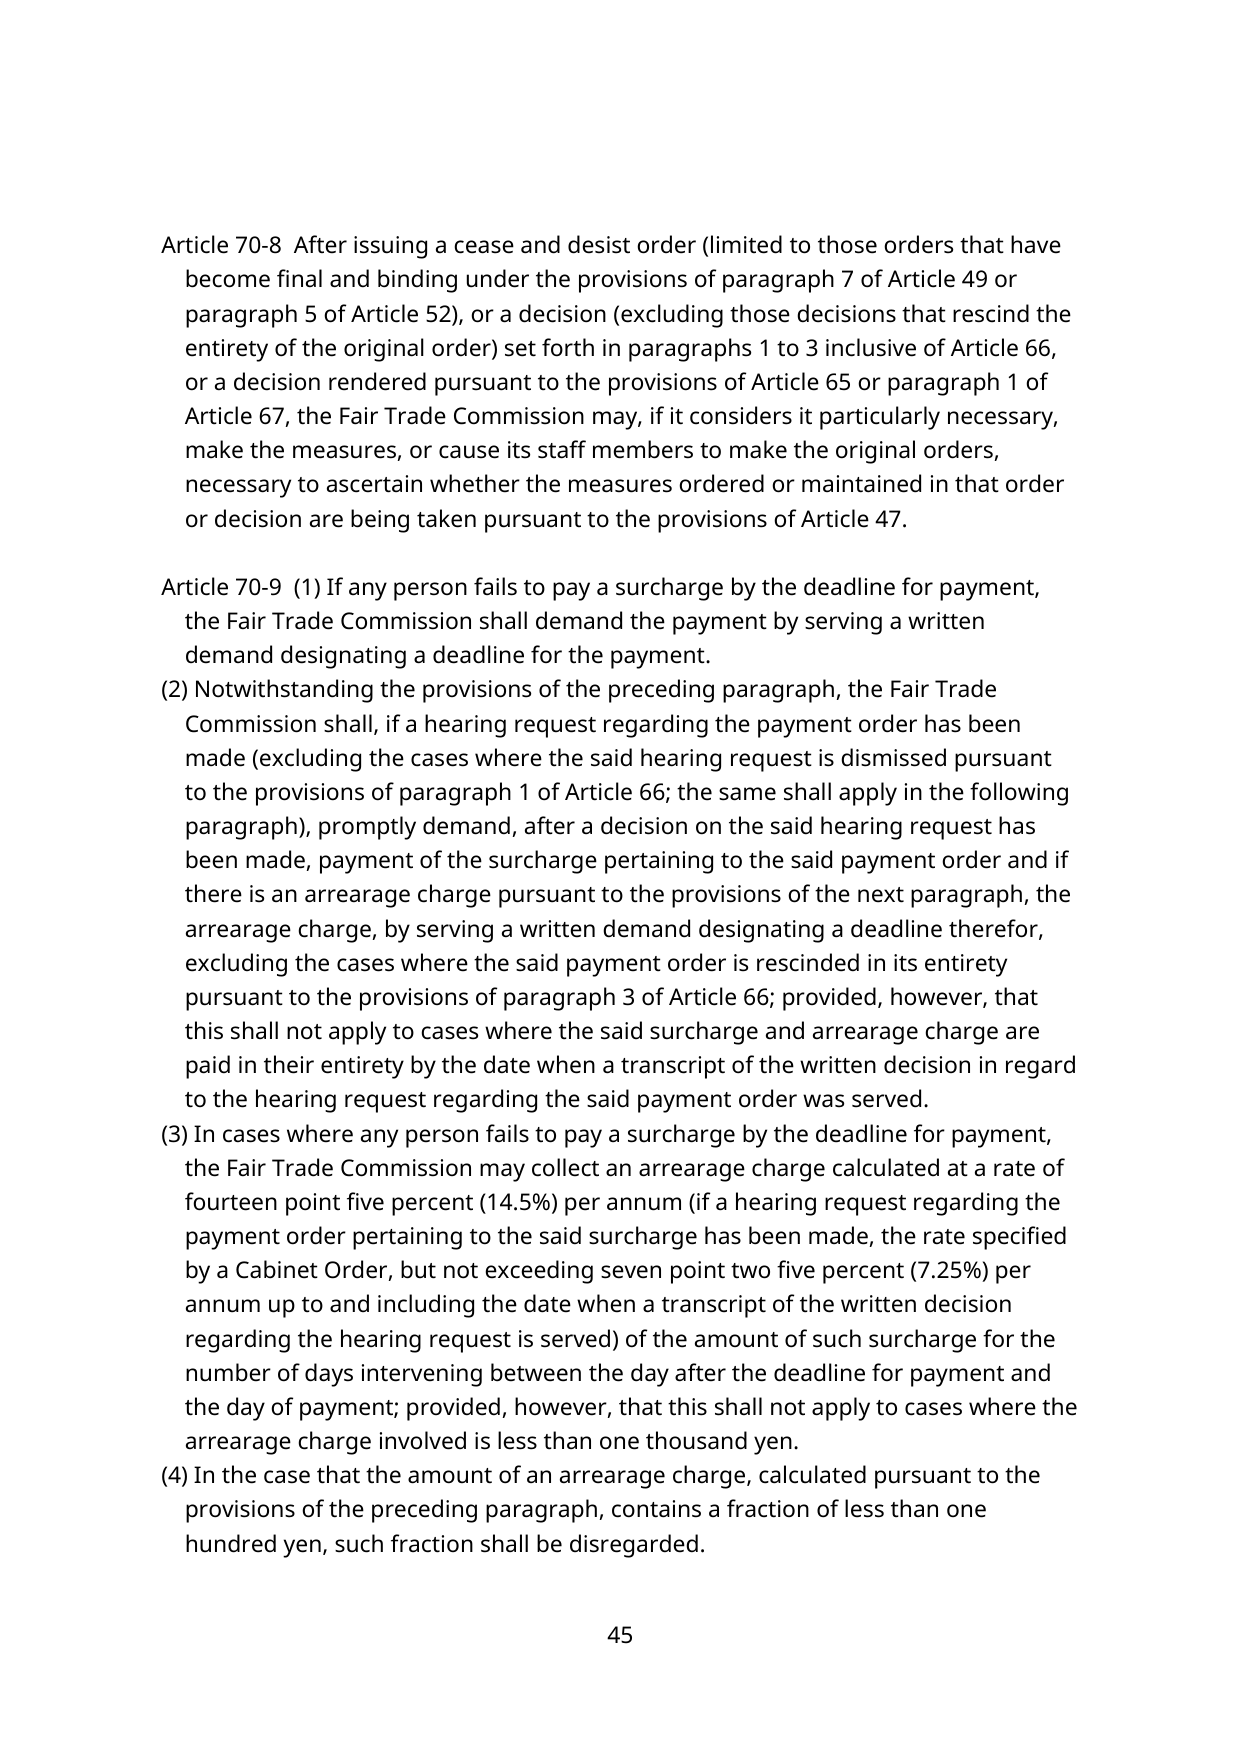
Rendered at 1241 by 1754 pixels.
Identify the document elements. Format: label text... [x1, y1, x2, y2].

text Article 70-9 (1) If any person fails to pay a surcharge by the deadline for payment, the Fair Trade Commission shall demand the payment by serving a written demand designating a deadline for the payment. [161, 569, 1079, 672]
text (4) In the case that the amount of an arrearage charge, calculated pursuant to the provisions of the preceding paragraph, contains a fraction of less than one hundred yen, such fraction shall be disregarded. [161, 1458, 1079, 1560]
text (2) Notwithstanding the provisions of the preceding paragraph, the Fair Trade Commission shall, if a hearing request regarding the payment order has been made (excluding the cases where the said hearing request is dismissed pursuant to the provisions of paragraph 1 of Article 66; the same shall apply in the following paragraph), promptly demand, after a decision on the said hearing request has been made, payment of the surcharge pertaining to the said payment order and if there is an arrearage charge pursuant to the provisions of the next paragraph, the arrearage charge, by serving a written demand designating a deadline therefor, excluding the cases where the said payment order is rescinded in its entirety pursuant to the provisions of paragraph 3 of Article 66; provided, however, that this shall not apply to cases where the said surcharge and arrearage charge are paid in their entirety by the date when a transcript of the written decision in regard to the hearing request regarding the said payment order was served. [161, 672, 1079, 1116]
text Article 70-8 After issuing a cease and desist order (limited to those orders that have become final and binding under the provisions of paragraph 7 of Article 49 or paragraph 5 of Article 52), or a decision (excluding those decisions that rescind the entirety of the original order) set forth in paragraphs 1 to 3 inclusive of Article 66, or a decision rendered pursuant to the provisions of Article 65 or paragraph 1 of Article 67, the Fair Trade Commission may, if it considers it particularly necessary, make the measures, or cause its staff members to make the original orders, necessary to ascertain whether the measures ordered or maintained in that order or decision are being taken pursuant to the provisions of Article 47. [161, 228, 1079, 535]
text (3) In cases where any person fails to pay a surcharge by the deadline for payment, the Fair Trade Commission may collect an arrearage charge calculated at a rate of fourteen point five percent (14.5%) per annum (if a hearing request regarding the payment order pertaining to the said surcharge has been made, the rate specified by a Cabinet Order, but not exceeding seven point two five percent (7.25%) per annum up to and including the date when a transcript of the written decision regarding the hearing request is served) of the amount of such surcharge for the number of days intervening between the day after the deadline for payment and the day of payment; provided, however, that this shall not apply to cases where the arrearage charge involved is less than one thousand yen. [161, 1116, 1079, 1458]
